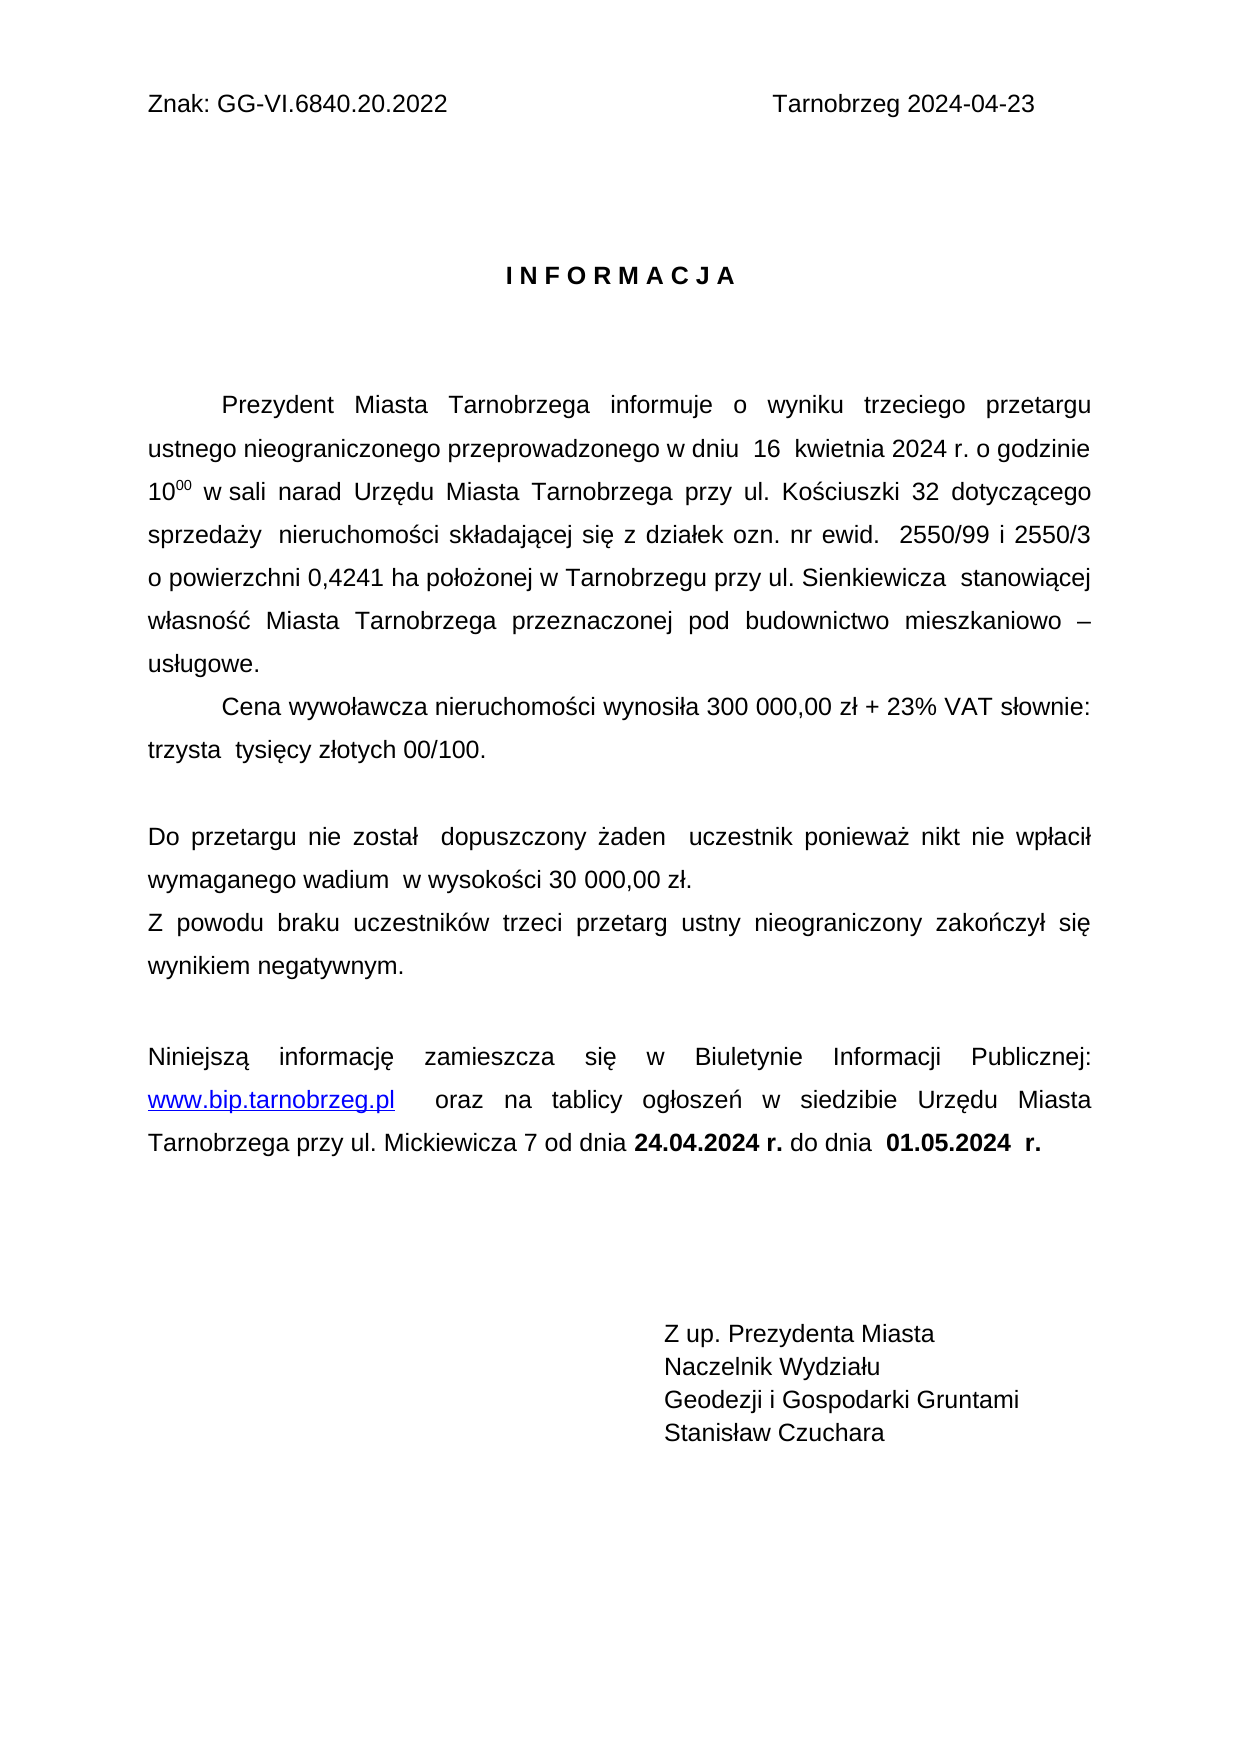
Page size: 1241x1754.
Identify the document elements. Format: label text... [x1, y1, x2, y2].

text Z up. Prezydenta Miasta [590, 1319, 1092, 1348]
text Stanisław Czuchara [590, 1418, 1092, 1447]
text Prezydent Miasta Tarnobrzega informuje o wyniku trzeciego przetargu ustnego nieograniczonego przeprowadzonego w dniu 16 kwietnia 2024 r. o godzinie 1000 w sali narad Urzędu Miasta Tarnobrzega przy ul. Kościuszki 32 dotyczącego sprzedaży nieruchomości składającej się z działek ozn. nr ewid. 2550/99 i 2550/3 o powierzchni 0,4241 ha położonej w Tarnobrzegu przy ul. Sienkiewicza stanowiącej własność Miasta Tarnobrzega przeznaczonej pod budownictwo mieszkaniowo – usługowe. [148, 391, 1092, 678]
text Naczelnik Wydziału [148, 1352, 1092, 1381]
text I N F O R M A C J A [148, 261, 1092, 290]
text Z powodu braku uczestników trzeci przetarg ustny nieograniczony zakończył się wynikiem negatywnym. [148, 908, 1092, 980]
text Cena wywoławcza nieruchomości wynosiła 300 000,00 zł + 23% VAT słownie: trzysta tysięcy złotych 00/100. [148, 692, 1092, 764]
text Niniejszą informację zamieszcza się w Biuletynie Informacji Publicznej: www.bip.tarnobrzeg.pl oraz na tablicy ogłoszeń w siedzibie Urzędu Miasta Tarnobrzega przy ul. Mickiewicza 7 od dnia 24.04.2024 r. do dnia 01.05.2024 r. [148, 1042, 1092, 1157]
text Geodezji i Gospodarki Gruntami [148, 1385, 1092, 1414]
text Znak: GG-VI.6840.20.2022 Tarnobrzeg 2024-04-23 [148, 89, 1092, 117]
text Do przetargu nie został dopuszczony żaden uczestnik ponieważ nikt nie wpłacił wymaganego wadium w wysokości 30 000,00 zł. [148, 822, 1092, 894]
